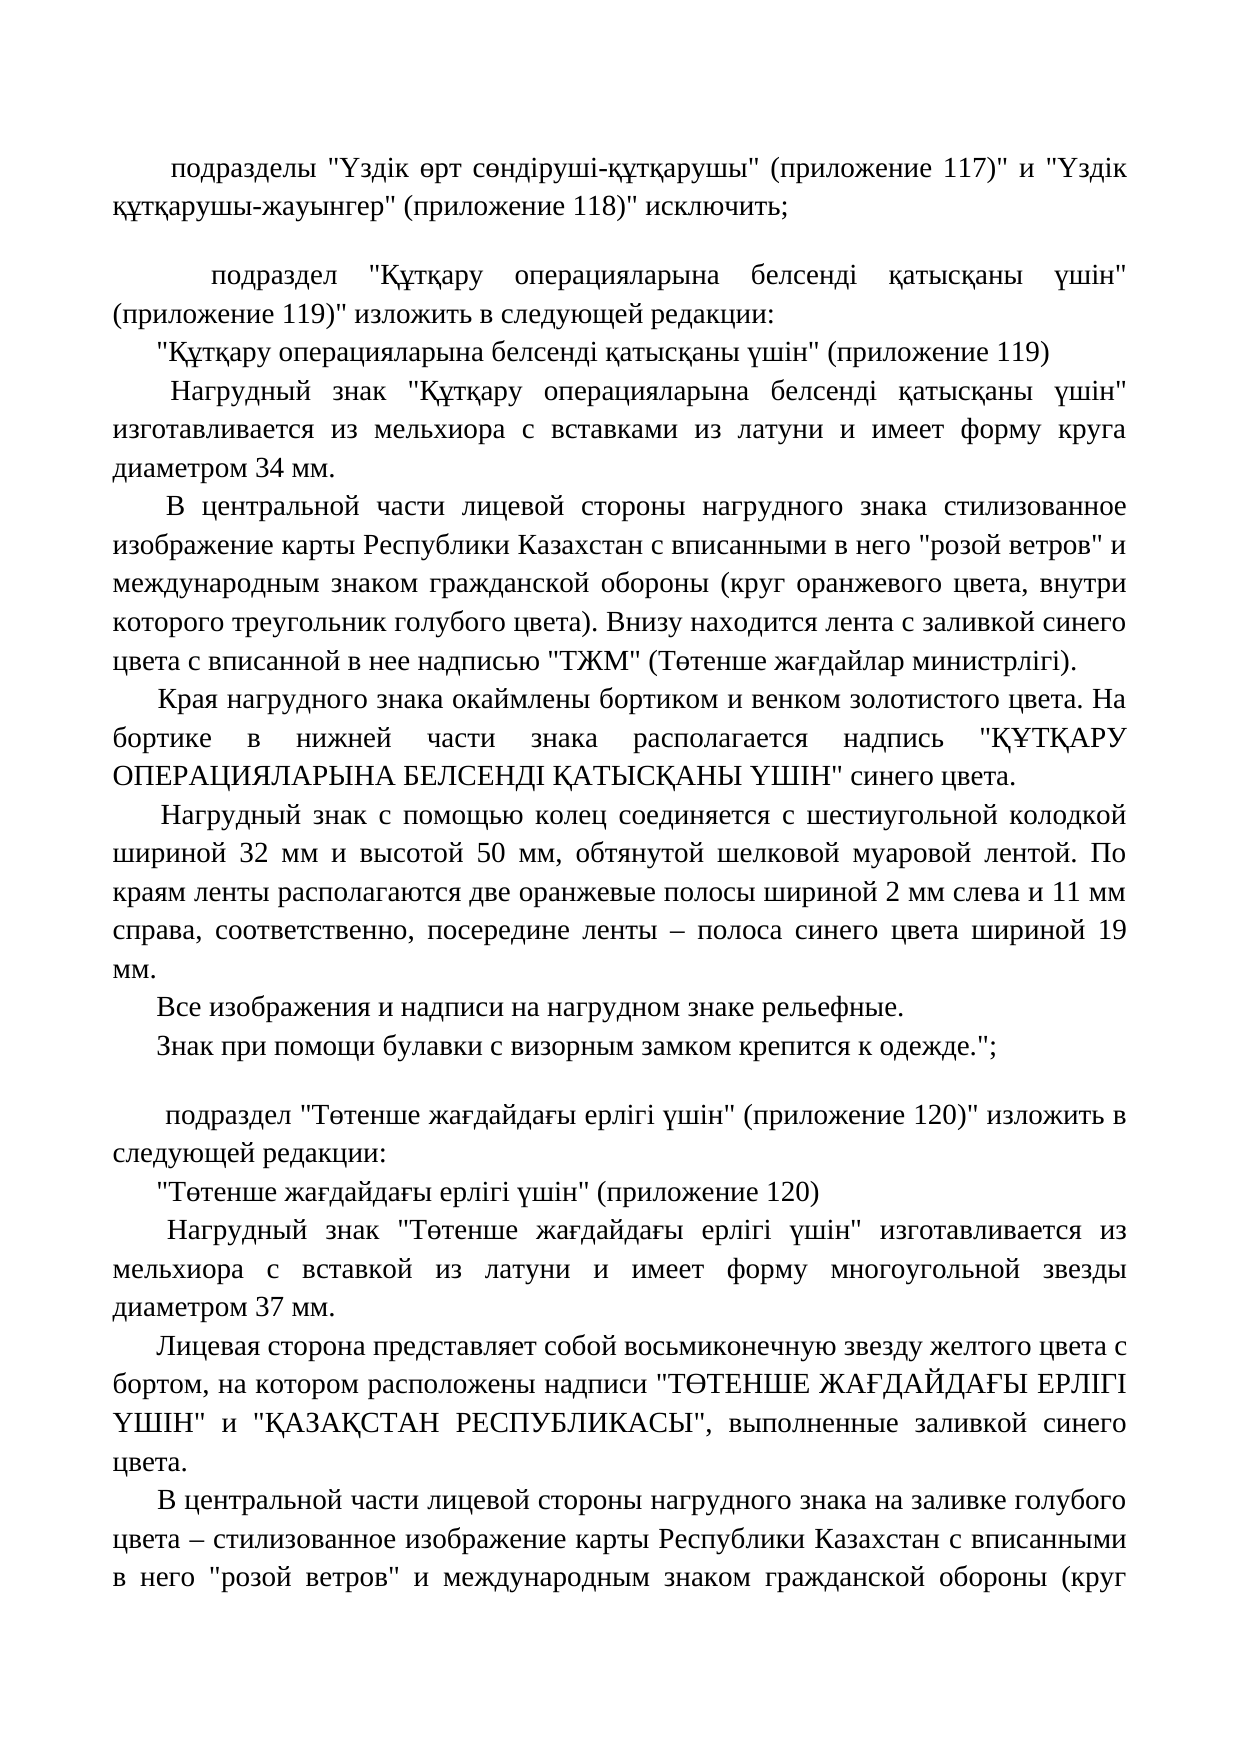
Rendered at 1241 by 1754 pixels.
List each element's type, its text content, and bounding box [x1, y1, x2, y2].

text В центральной части лицевой стороны нагрудного знака стилизованное изображение карты Республики Казахстан с вписанными в него "розой ветров" и международным знаком гражданской обороны (круг оранжевого цвета, внутри которого треугольник голубого цвета). Внизу находится лента с заливкой синего цвета с вписанной в нее надписью "ТЖМ" (Төтенше жағдайлар министрлігі). [112, 488, 1128, 676]
text подраздел "Төтенше жағдайдағы eрлігі үшін" (приложение 120)" изложить в следующей редакции: [112, 1097, 1128, 1169]
text подразделы "Үздік өрт сөндіруші-құтқарушы" (приложение 117)" и "Үздік құтқарушы-жауынгер" (приложение 118)" исключить; [112, 150, 1128, 222]
text Знак при помощи булавки с визорным замком крепится к одежде."; [112, 1028, 1128, 1062]
text Края нагрудного знака окаймлены бортиком и венком золотистого цвета. На бортике в нижней части знака располагается надпись "ҚҰТҚАРУ ОПЕРАЦИЯЛАРЫНА БЕЛСЕНДІ ҚАТЫСҚАНЫ ҮШІН" синего цвета. [112, 681, 1128, 792]
text "Төтенше жағдайдағы eрлігі үшін" (приложение 120) [112, 1174, 1128, 1207]
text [112, 1482, 1128, 1593]
text подраздел "Құтқару операцияларына белсенді қатысқаны үшін" (приложение 119)" изложить в следующей редакции: [112, 257, 1128, 329]
text Нагрудный знак с помощью колец соединяется с шестиугольной колодкой шириной 32 мм и высотой 50 мм, обтянутой шелковой муаровой лентой. По краям ленты располагаются две оранжевые полосы шириной 2 мм слева и 11 мм справа, соответственно, посередине ленты – полоса синего цвета шириной 19 мм. [112, 797, 1128, 984]
text Нагрудный знак "Төтенше жағдайдағы ерлігі үшін" изготавливается из мельхиора с вставкой из латуни и имеет форму многоугольной звезды диаметром 37 мм. [112, 1212, 1128, 1323]
text Лицевая сторона представляет собой восьмиконечную звезду желтого цвета с бортом, на котором расположены надписи "ТӨТЕНШЕ ЖАҒДАЙДАҒЫ ЕРЛІГІ ҮШІН" и "ҚАЗАҚСТАН РЕСПУБЛИКАСЫ", выполненные заливкой синего цвета. [112, 1328, 1128, 1477]
text Все изображения и надписи на нагрудном знаке рельефные. [112, 989, 1128, 1023]
text Нагрудный знак "Құтқару операцияларына белсенді қатысқаны үшін" изготавливается из мельхиора с вставками из латуни и имеет форму круга диаметром 34 мм. [112, 373, 1128, 483]
text "Құтқару операцияларына белсенді қатысқаны үшін" (приложение 119) [112, 334, 1128, 368]
